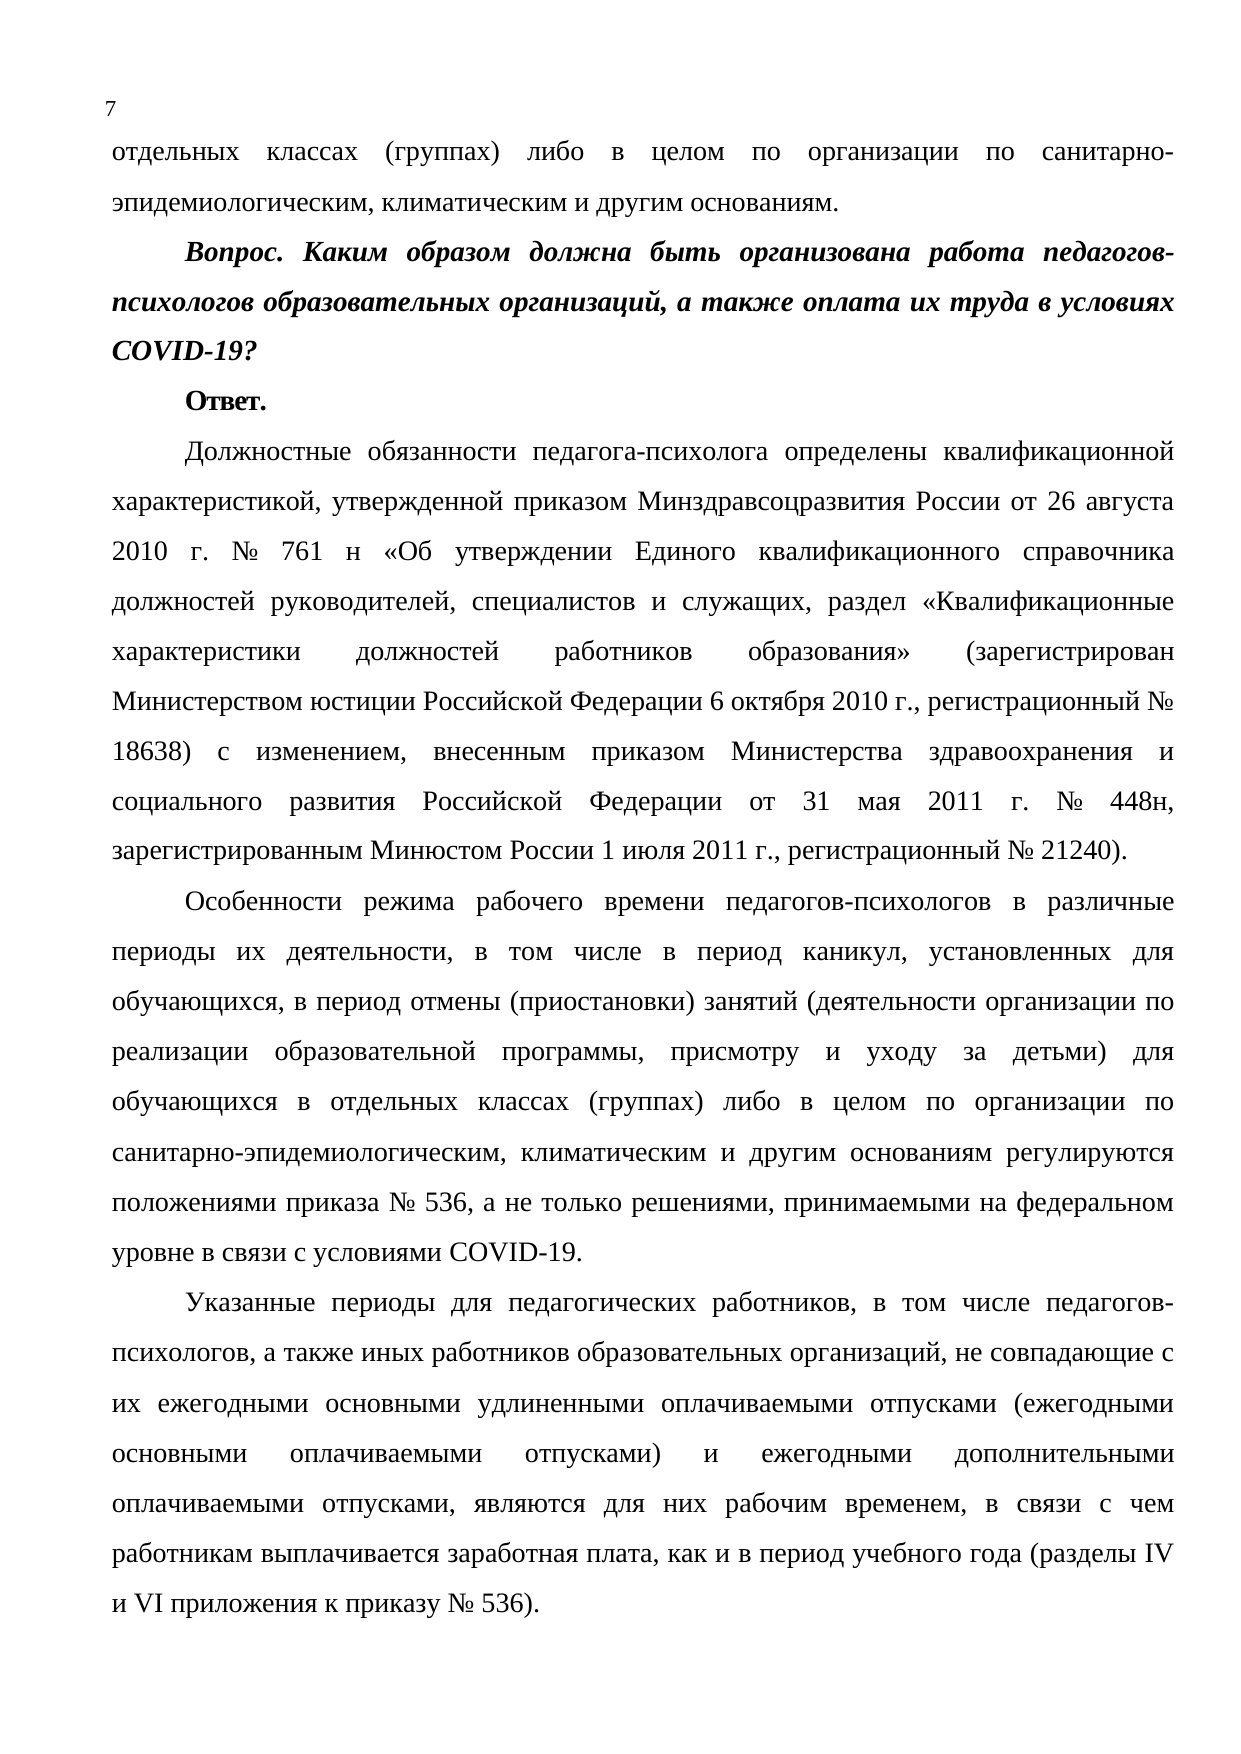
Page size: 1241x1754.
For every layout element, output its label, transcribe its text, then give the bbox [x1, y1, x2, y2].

text Указанные периоды для педагогических работников, в том числе педагогов- психологов, а также иных работников образовательных организаций, не совпадающие с их ежегодными основными удлиненными оплачиваемыми отпусками (ежегодными основными оплачиваемыми отпусками) и ежегодными дополнительными оплачиваемыми отпусками, являются для них рабочим временем, в связи с чем работникам выплачивается заработная плата, как и в период учебного года (разделы IV и VI приложения к приказу № 536). [112, 1271, 1176, 1623]
text Должностные обязанности педагога-психолога определены квалификационной характеристикой, утвержденной приказом Минздравсоцразвития России от 26 августа 2010 г. № 761 н «Об утверждении Единого квалификационного справочника должностей руководителей, специалистов и служащих, раздел «Квалификационные характеристики должностей работников образования» (зарегистрирован Министерством юстиции Российской Федерации 6 октября 2010 г., регистрационный № 18638) с изменением, внесенным приказом Министерства здравоохранения и социального развития Российской Федерации от 31 мая 2011 г. № 448н, зарегистрированным Минюстом России 1 июля 2011 г., регистрационный № 21240). [112, 421, 1176, 870]
text Ответ. [112, 371, 1178, 421]
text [112, 121, 1176, 221]
text Вопрос. Каким образом должна быть организована работа педагогов- психологов образовательных организаций, а также оплата их труда в условиях COVID-19? [112, 221, 1176, 371]
text Особенности режима рабочего времени педагогов-психологов в различные периоды их деятельности, в том числе в период каникул, установленных для обучающихся, в период отмены (приостановки) занятий (деятельности организации по реализации образовательной программы, присмотру и уходу за детьми) для обучающихся в отдельных классах (группах) либо в целом по организации по санитарно-эпидемиологическим, климатическим и другим основаниям регулируются положениями приказа № 536, а не только решениями, принимаемыми на федеральном уровне в связи с условиями COVID-19. [112, 870, 1176, 1271]
